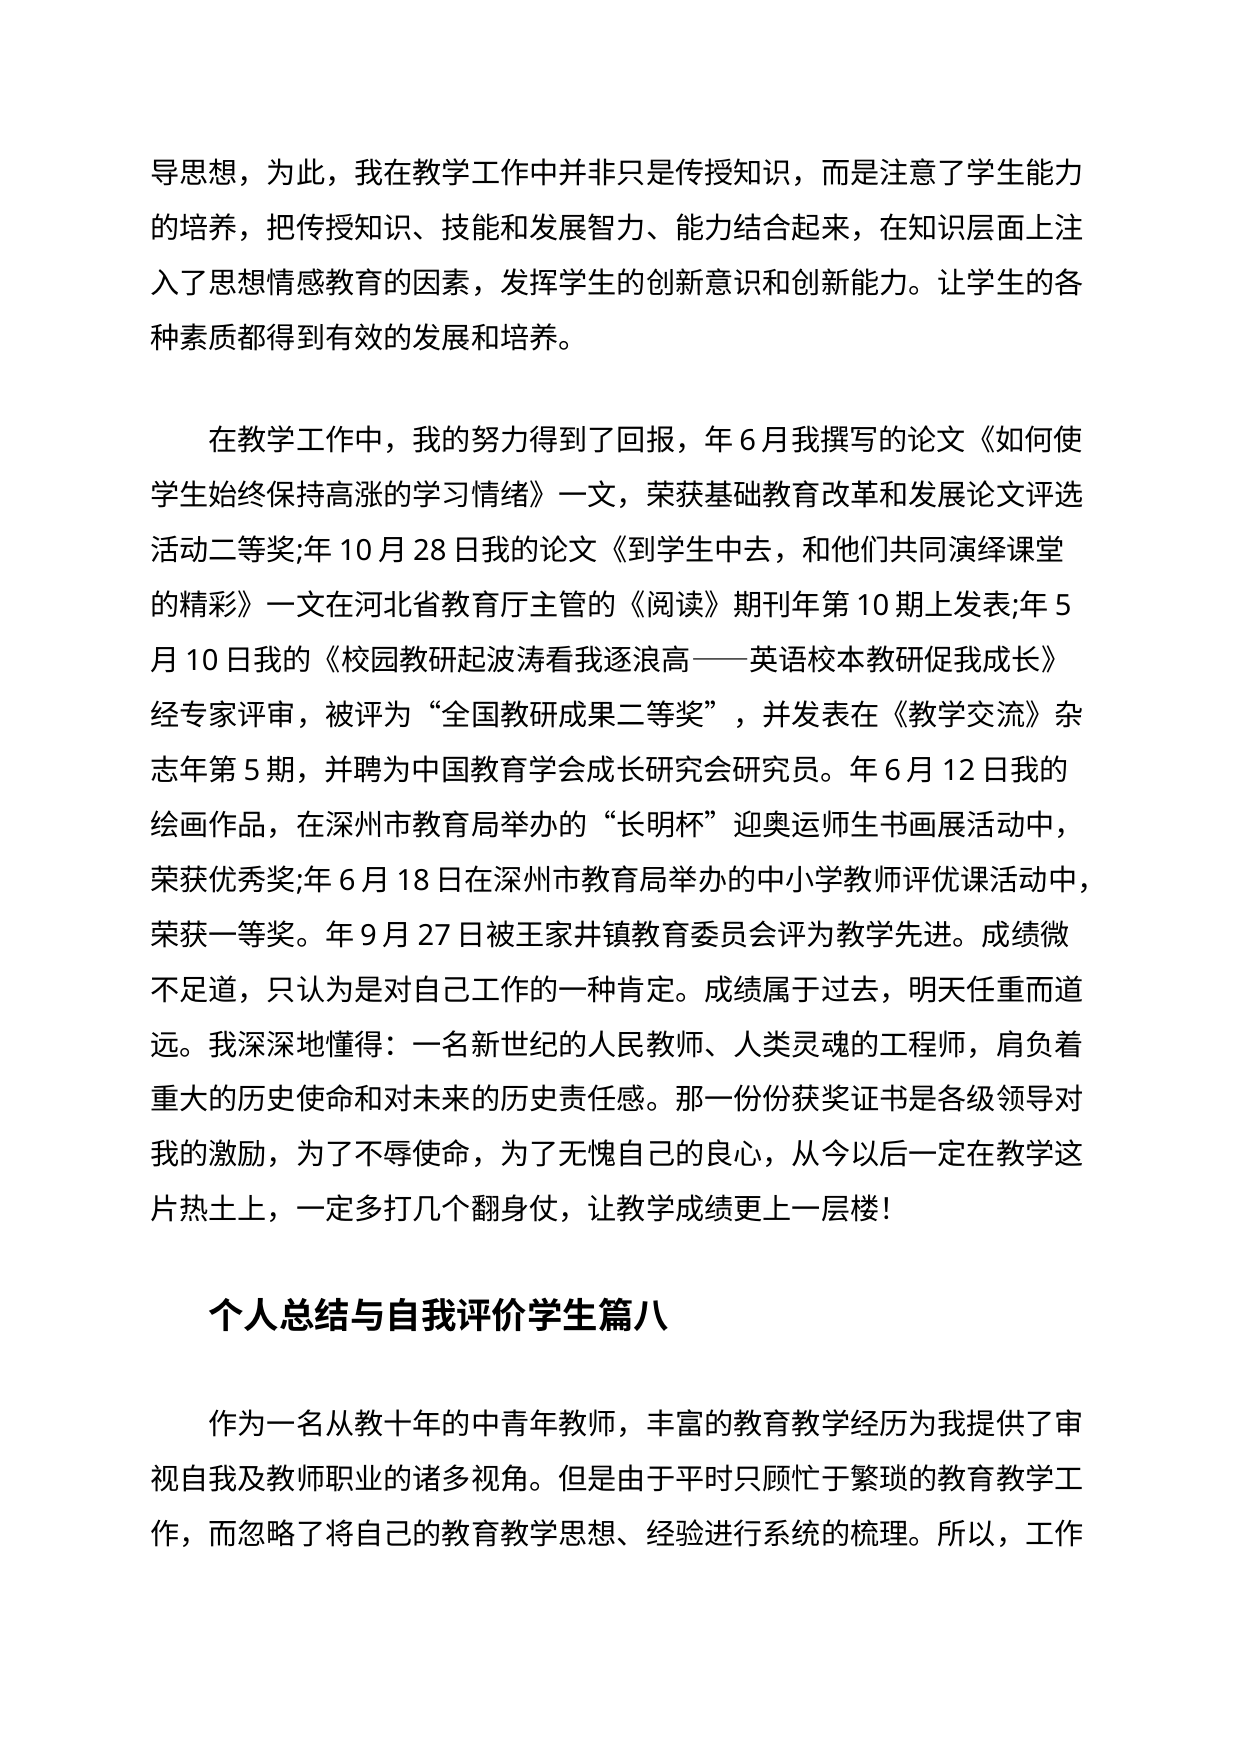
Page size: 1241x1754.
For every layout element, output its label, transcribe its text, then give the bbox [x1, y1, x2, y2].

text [150, 150, 1090, 357]
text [150, 1401, 1090, 1553]
text 在教学工作中，我的努力得到了回报，年6月我撰写的论文《如何使学生始终保持高涨的学习情绪》一文，荣获基础教育改革和发展论文评选活动二等奖;年10月28日我的论文《到学生中去，和他们共同演绎课堂的精彩》一文在河北省教育厅主管的《阅读》期刊年第10期上发表;年5月10日我的《校园教研起波涛看我逐浪高——英语校本教研促我成长》经专家评审，被评为“全国教研成果二等奖”，并发表在《教学交流》杂志年第5期，并聘为中国教育学会成长研究会研究员。年6月12日我的绘画作品，在深州市教育局举办的“长明杯”迎奥运师生书画展活动中，荣获优秀奖;年6月18日在深州市教育局举办的中小学教师评优课活动中，荣获一等奖。年9月27日被王家井镇教育委员会评为教学先进。成绩微不足道，只认为是对自己工作的一种肯定。成绩属于过去，明天任重而道远。我深深地懂得：一名新世纪的人民教师、人类灵魂的工程师，肩负着重大的历史使命和对未来的历史责任感。那一份份获奖证书是各级领导对我的激励，为了不辱使命，为了无愧自己的良心，从今以后一定在教学这片热土上，一定多打几个翻身仗，让教学成绩更上一层楼！ [150, 416, 1090, 1228]
text 个人总结与自我评价学生篇八 [150, 1287, 1090, 1339]
